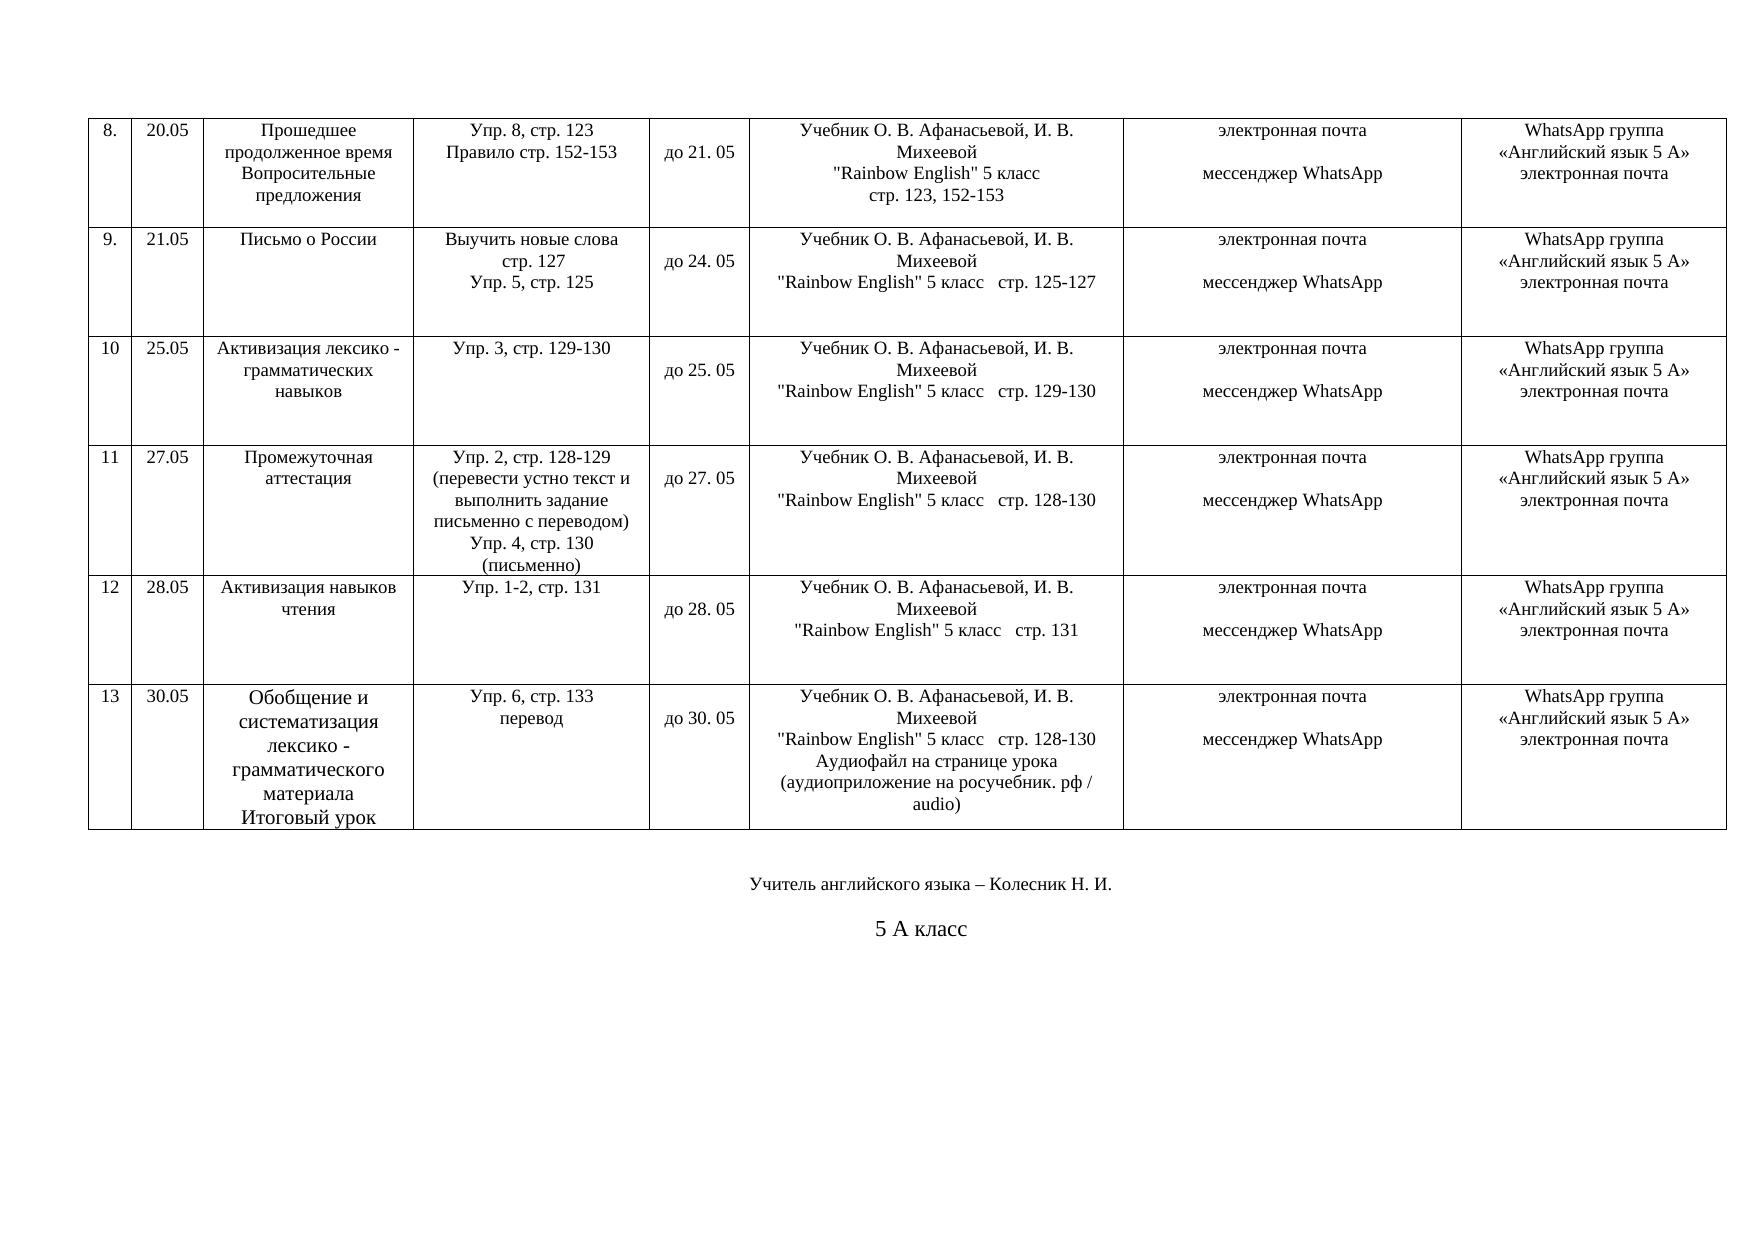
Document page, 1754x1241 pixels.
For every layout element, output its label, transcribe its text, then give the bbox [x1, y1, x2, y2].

table_cell до 28. 05 [650, 576, 749, 684]
table_cell Упр. 8, стр. 123 Правило стр. 152-153 [414, 119, 649, 227]
table_cell электронная почта nata-kolesnik@bk.ru мессенджер WhatsApp [1124, 446, 1461, 575]
table_cell WhatsApp группа «Английский язык 5 А» электронная почта nata-kolesnik@bk.ru [1462, 228, 1726, 336]
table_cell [1124, 119, 1461, 227]
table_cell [1462, 119, 1726, 227]
table_cell WhatsApp группа «Английский язык 5 А» электронная почта nata-kolesnik@bk.ru [1462, 337, 1726, 445]
table_cell Учебник О. В. Афанасьевой, И. В. Михеевой "Rainbow English" 5 класс стр. 128-130 [750, 446, 1123, 575]
table_cell до 27. 05 [650, 446, 749, 575]
table_cell электронная почта nata-kolesnik@bk.ru мессенджер WhatsApp [1124, 228, 1461, 336]
table_cell электронная почта nata-kolesnik@bk.ru мессенджер WhatsApp [1124, 685, 1461, 829]
table_cell 28.05 [132, 576, 203, 684]
table_cell Промежуточная аттестация [204, 446, 413, 575]
table_cell электронная почта nata-kolesnik@bk.ru мессенджер WhatsApp [1124, 576, 1461, 684]
table_cell Обобщение и систематизация лексико -грамматического материала Итоговый урок [204, 685, 413, 829]
table_cell 11 [89, 446, 131, 575]
table_cell Учебник О. В. Афанасьевой, И. В. Михеевой "Rainbow English" 5 класс стр. 125-127 [750, 228, 1123, 336]
table_cell Активизация навыков чтения [204, 576, 413, 684]
table_cell 13 [89, 685, 131, 829]
table_cell Упр. 2, стр. 128-129 (перевести устно текст и выполнить задание письменно с переводом) Упр. 4, стр. 130 (письменно) [414, 446, 649, 575]
table_cell до 30. 05 [650, 685, 749, 829]
table_cell 12 [89, 576, 131, 684]
table_cell Учебник О. В. Афанасьевой, И. В. Михеевой "Rainbow English" 5 класс стр. 129-130 [750, 337, 1123, 445]
table_cell 21.05 [132, 228, 203, 336]
table_cell Учебник О. В. Афанасьевой, И. В. Михеевой "Rainbow English" 5 класс стр. 123, 152-153 [750, 119, 1123, 227]
table_cell 9. [89, 228, 131, 336]
table_cell до 24. 05 [650, 228, 749, 336]
table_cell до 21. 05 [650, 119, 749, 227]
table_cell WhatsApp группа «Английский язык 5 А» электронная почта nata-kolesnik@bk.ru [1462, 685, 1726, 829]
table_cell Упр. 1-2, стр. 131 [414, 576, 649, 684]
table_cell Выучить новые слова стр. 127 Упр. 5, стр. 125 [414, 228, 649, 336]
table_cell Учебник О. В. Афанасьевой, И. В. Михеевой "Rainbow English" 5 класс стр. 128-130 Аудиофайл на странице урока (аудиоприложение на росучебник. рф / audio) [750, 685, 1123, 829]
table_cell Учебник О. В. Афанасьевой, И. В. Михеевой "Rainbow English" 5 класс стр. 131 [750, 576, 1123, 684]
table_cell Активизация лексико - грамматических навыков [204, 337, 413, 445]
table_cell Прошедшее продолженное время Вопросительные предложения [204, 119, 413, 227]
table_cell Письмо о России [204, 228, 413, 336]
table_cell до 25. 05 [650, 337, 749, 445]
table_cell 27.05 [132, 446, 203, 575]
table_cell 8. [89, 119, 131, 227]
table_cell WhatsApp группа «Английский язык 5 А» электронная почта nata-kolesnik@bk.ru [1462, 446, 1726, 575]
table_cell 10 [89, 337, 131, 445]
table_cell WhatsApp группа «Английский язык 5 А» электронная почта nata-kolesnik@bk.ru [1462, 576, 1726, 684]
text 5 А класс [177, 915, 1665, 942]
table_cell 30.05 [132, 685, 203, 829]
table_cell 25.05 [132, 337, 203, 445]
table_cell Упр. 6, стр. 133 перевод [414, 685, 649, 829]
text Учитель английского языка – Колесник Н. И. [177, 873, 1665, 894]
table_cell Упр. 3, стр. 129-130 [414, 337, 649, 445]
table_cell 20.05 [132, 119, 203, 227]
table_cell электронная почта nata-kolesnik@bk.ru мессенджер WhatsApp [1124, 337, 1461, 445]
